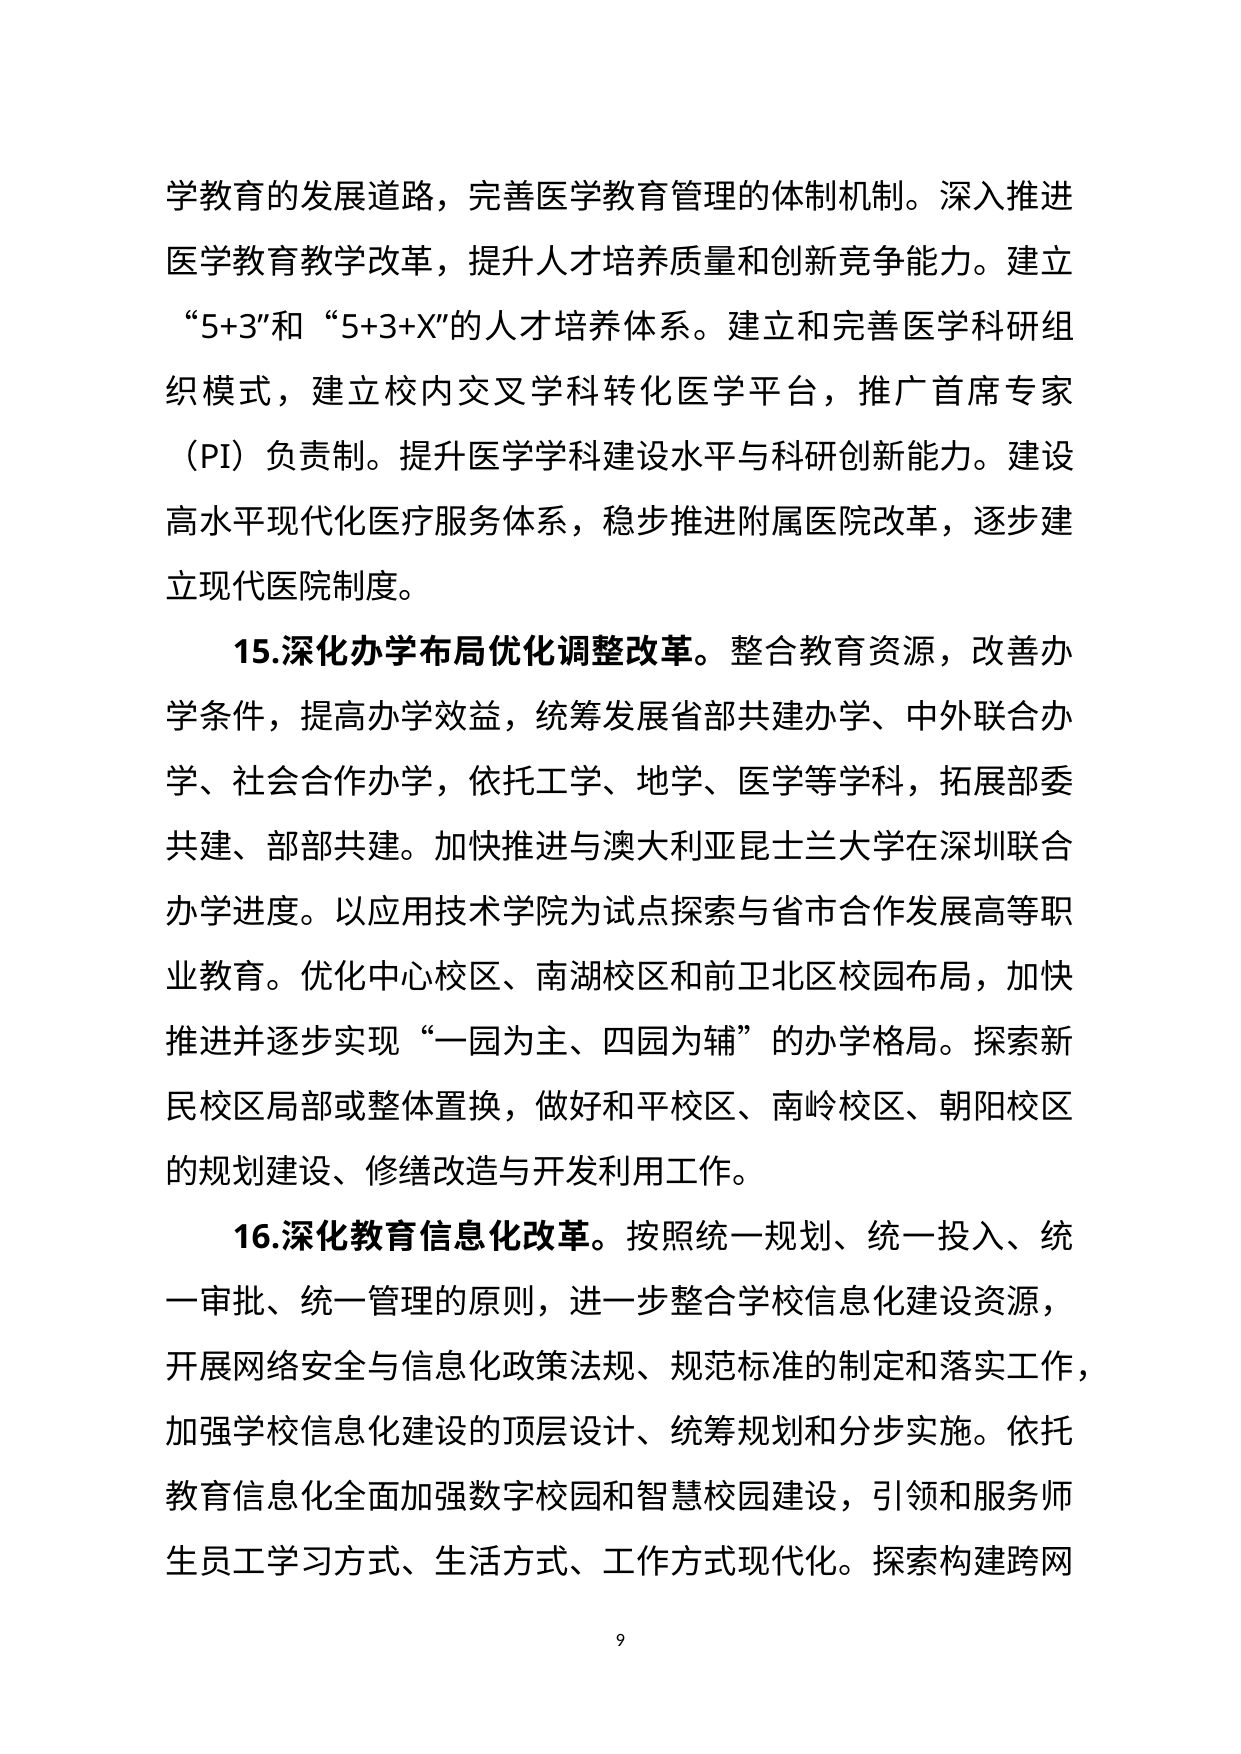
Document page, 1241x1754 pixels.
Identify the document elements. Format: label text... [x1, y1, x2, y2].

text 15.深化办学布局优化调整改革。整合教育资源，改善办学条件，提高办学效益，统筹发展省部共建办学、中外联合办学、社会合作办学，依托工学、地学、医学等学科，拓展部委共建、部部共建。加快推进与澳大利亚昆士兰大学在深圳联合办学进度。以应用技术学院为试点探索与省市合作发展高等职业教育。优化中心校区、南湖校区和前卫北区校园布局，加快推进并逐步实现“一园为主、四园为辅”的办学格局。探索新民校区局部或整体置换，做好和平校区、南岭校区、朝阳校区的规划建设、修缮改造与开发利用工作。 [165, 617, 1075, 1202]
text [165, 162, 1075, 617]
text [165, 1202, 1075, 1592]
